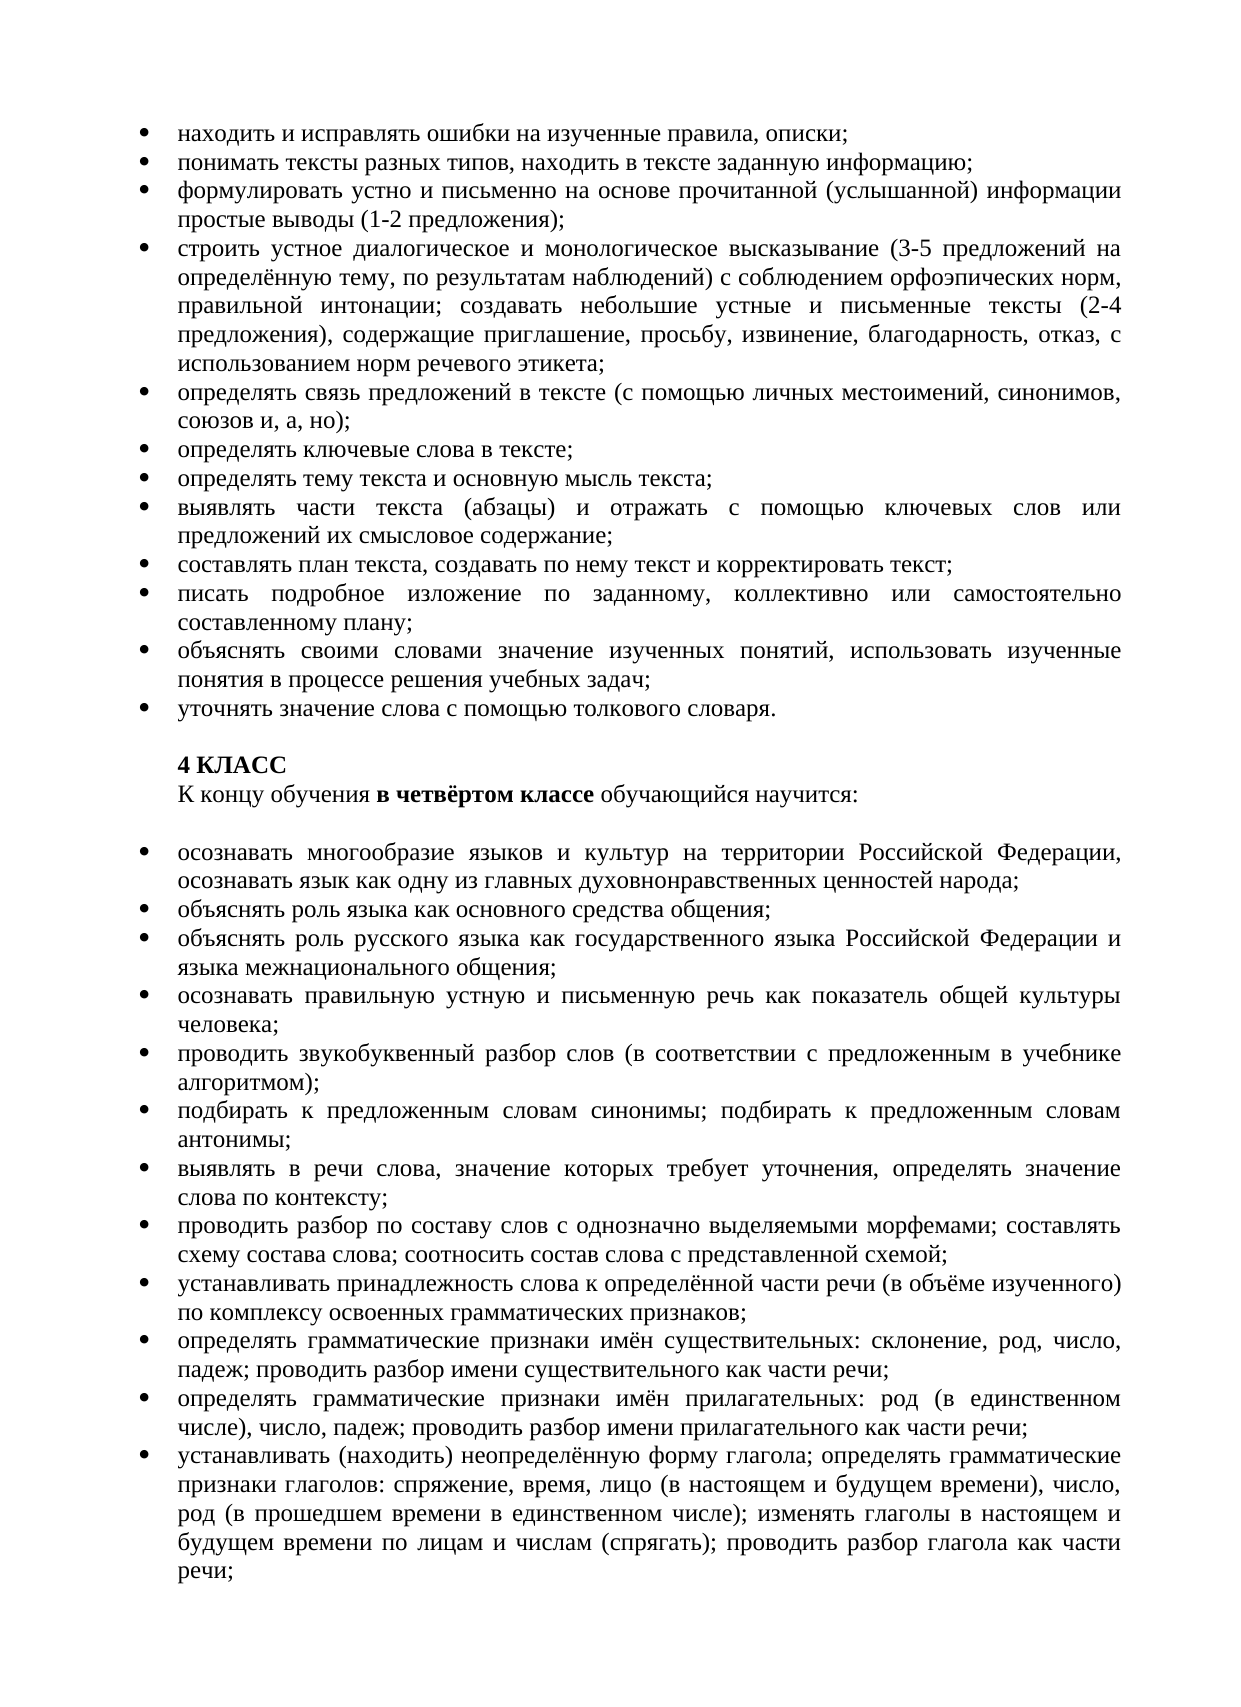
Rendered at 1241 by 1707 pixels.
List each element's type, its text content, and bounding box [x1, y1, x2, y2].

list объяснять своими словами значение изученных понятий, использовать изученные понятия в процессе решения учебных задач; [140, 636, 1122, 693]
list писать подробное изложение по заданному, коллективно или самостоятельно составленному плану; [140, 578, 1122, 636]
list определять связь предложений в тексте (с помощью личных местоимений, синонимов, союзов и, а, но); [140, 377, 1122, 434]
text 4 КЛАСС [177, 751, 1122, 779]
list проводить звуко­буквенный разбор слов (в соответствии с предложенным в учебнике алгоритмом); [140, 1038, 1122, 1096]
list определять грамматические признаки имён прилагательных: род (в единственном числе), число, падеж; проводить разбор имени прилагательного как части речи; [140, 1383, 1122, 1441]
list находить и исправлять ошибки на изученные правила, описки; [140, 118, 1122, 147]
list уточнять значение слова с помощью толкового словаря. [140, 693, 1122, 722]
list определять грамматические признаки имён существительных: склонение, род, число, падеж; проводить разбор имени существительного как части речи; [140, 1326, 1122, 1383]
list подбирать к предложенным словам синонимы; подбирать к предложенным словам антонимы; [140, 1096, 1122, 1153]
text К концу обучения в четвёртом классе обучающийся научится: [177, 779, 1122, 808]
list выявлять части текста (абзацы) и отражать с помощью ключевых слов или предложений их смысловое содержание; [140, 492, 1122, 549]
list объяснять роль языка как основного средства общения; [140, 894, 1122, 923]
list устанавливать (находить) неопределённую форму глагола; определять грамматические признаки глаголов: спряжение, время, лицо (в настоящем и будущем времени), число, род (в прошедшем времени в единственном числе); изменять глаголы в настоящем и будущем времени по лицам и числам (спрягать); проводить разбор глагола как части речи; [140, 1441, 1122, 1584]
list устанавливать принадлежность слова к определённой части речи (в объёме изученного) по комплексу освоенных грамматических признаков; [140, 1268, 1122, 1326]
list осознавать правильную устную и письменную речь как показатель общей культуры человека; [140, 981, 1122, 1038]
list строить устное диалогическое и монологическое высказывание (3-5 предложений на определённую тему, по результатам наблюдений) с соблюдением орфоэпических норм, правильной интонации; создавать небольшие устные и письменные тексты (2-4 предложения), содержащие приглашение, просьбу, извинение, благодарность, отказ, с использованием норм речевого этикета; [140, 233, 1122, 377]
list составлять план текста, создавать по нему текст и корректировать текст; [140, 549, 1122, 578]
list проводить разбор по составу слов с однозначно выделяемыми морфемами; составлять схему состава слова; соотносить состав слова с представленной схемой; [140, 1211, 1122, 1268]
list формулировать устно и письменно на основе прочитанной (услышанной) информации простые выводы (1-2 предложения); [140, 176, 1122, 233]
list выявлять в речи слова, значение которых требует уточнения, определять значение слова по контексту; [140, 1153, 1122, 1211]
list определять ключевые слова в тексте; [140, 434, 1122, 463]
list понимать тексты разных типов, находить в тексте заданную информацию; [140, 147, 1122, 176]
list осознавать многообразие языков и культур на территории Российской Федерации, осознавать язык как одну из главных духовно­нравственных ценностей народа; [140, 837, 1122, 894]
list определять тему текста и основную мысль текста; [140, 463, 1122, 492]
list объяснять роль русского языка как государственного языка Российской Федерации и языка межнационального общения; [140, 923, 1122, 981]
